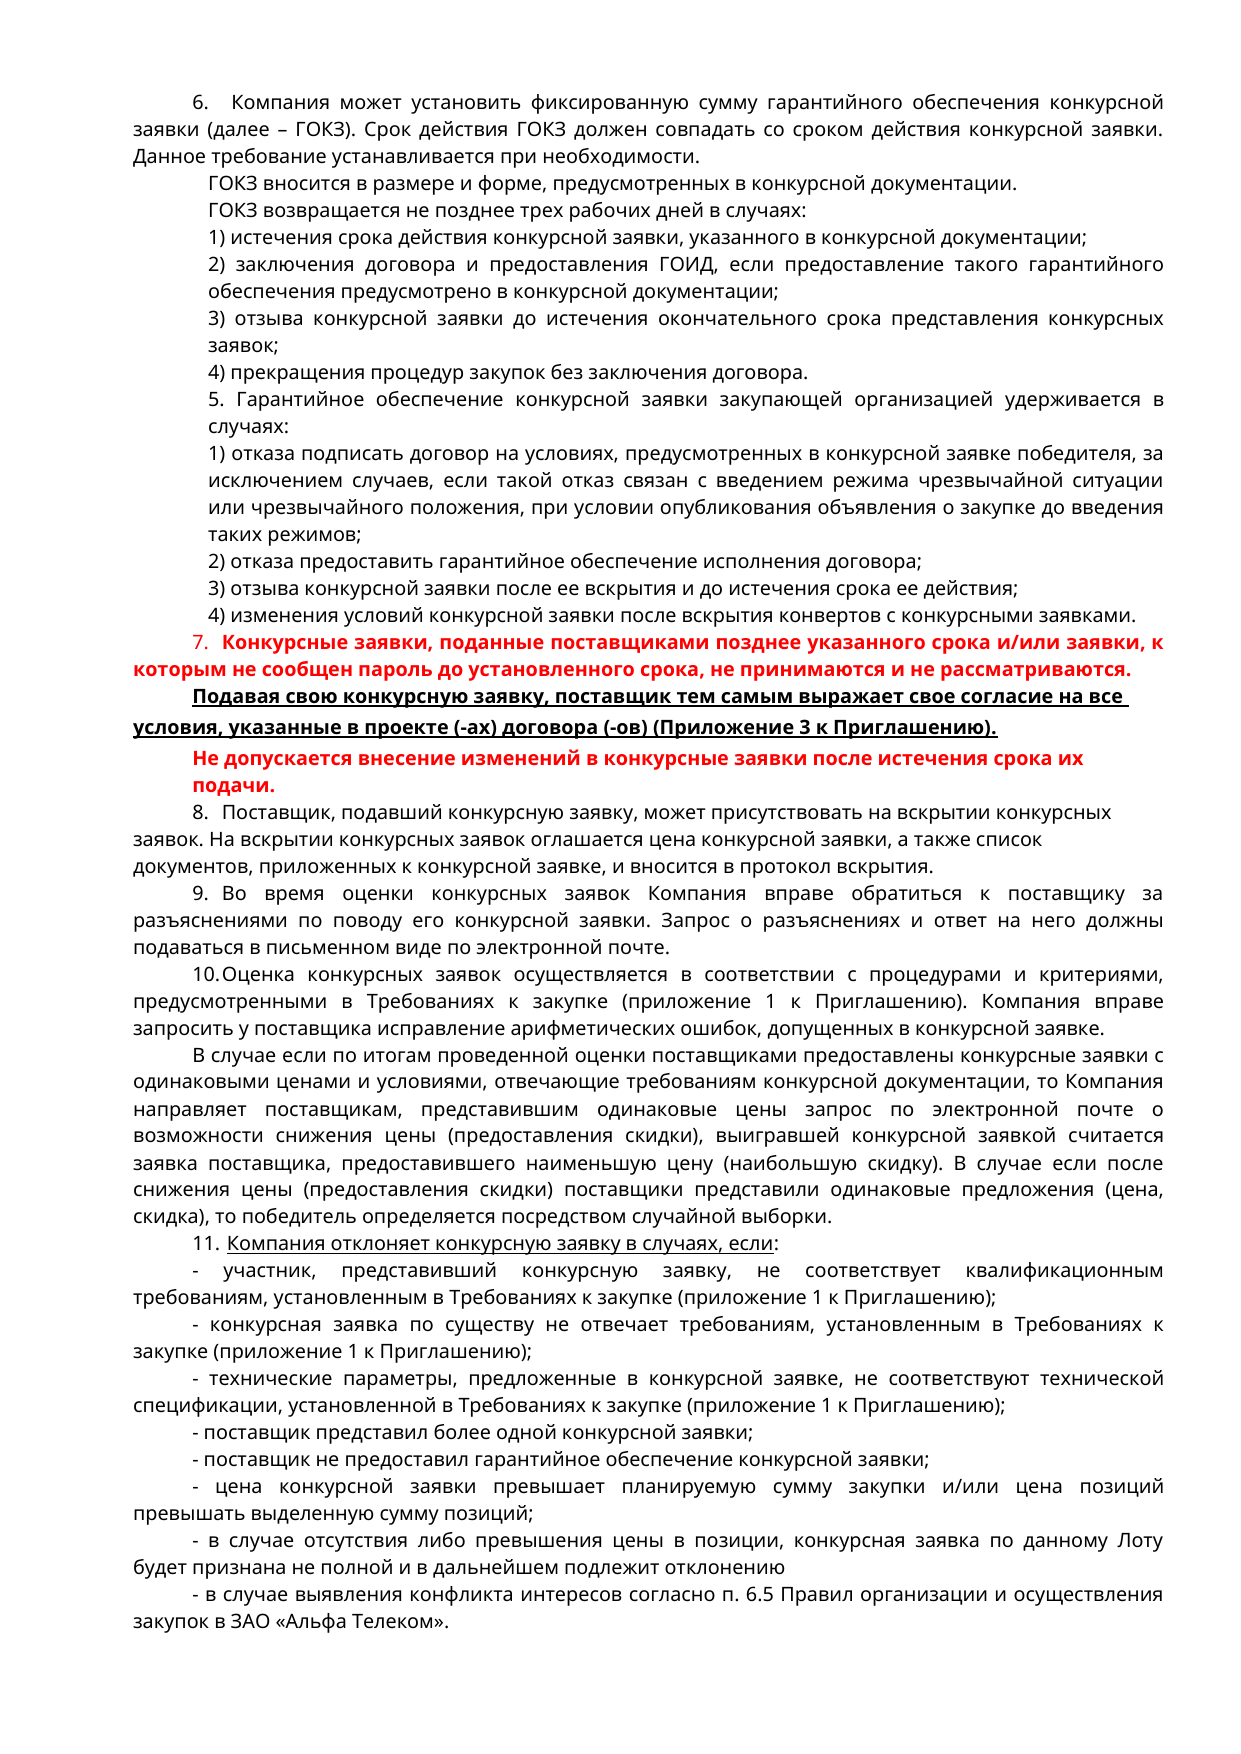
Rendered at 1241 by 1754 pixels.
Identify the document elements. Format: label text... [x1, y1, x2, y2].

list 2) заключения договора и предоставления ГОИД, если предоставление такого гарантийного обеспечения предусмотрено в конкурсной документации; [208, 251, 1165, 304]
text - в случае выявления конфликта интересов согласно п. 6.5 Правил организации и осуществления закупок в ЗАО «Альфа Телеком». [133, 1580, 1165, 1634]
list 1) истечения срока действия конкурсной заявки, указанного в конкурсной документации; [208, 223, 1165, 251]
list В случае если по итогам проведенной оценки поставщиками предоставлены конкурсные заявки с одинаковыми ценами и условиями, отвечающие требованиям конкурсной документации, то Компания направляет поставщикам, представившим одинаковые цены запрос по электронной почте о возможности снижения цены (предоставления скидки), выигравшей конкурсной заявкой считается заявка поставщика, предоставившего наименьшую цену (наибольшую скидку). В случае если после снижения цены (предоставления скидки) поставщики представили одинаковые предложения (цена, скидка), то победитель определяется посредством случайной выборки. [133, 1041, 1165, 1230]
list ГОКЗ вносится в размере и форме, предусмотренных в конкурсной документации. [208, 169, 1165, 197]
list Во время оценки конкурсных заявок Компания вправе обратиться к поставщику за разъяснениями по поводу его конкурсной заявки. Запрос о разъяснениях и ответ на него должны подаваться в письменном виде по электронной почте. [133, 879, 1165, 960]
list Поставщик, подавший конкурсную заявку, может присутствовать на вскрытии конкурсных заявок. На вскрытии конкурсных заявок оглашается цена конкурсной заявки, а также список документов, приложенных к конкурсной заявке, и вносится в протокол вскрытия. [133, 798, 1165, 879]
list 1) отказа подписать договор на условиях, предусмотренных в конкурсной заявке победителя, за исключением случаев, если такой отказ связан с введением режима чрезвычайной ситуации или чрезвычайного положения, при условии опубликования объявления о закупке до введения таких режимов; [208, 439, 1165, 547]
text - участник, представивший конкурсную заявку, не соответствует квалификационным требованиям, установленным в Требованиях к закупке (приложение 1 к Приглашению); [133, 1257, 1165, 1311]
list ГОКЗ возвращается не позднее трех рабочих дней в случаях: [208, 197, 1165, 223]
text - цена конкурсной заявки превышает планируемую сумму закупки и/или цена позиций превышать выделенную сумму позиций; [133, 1472, 1165, 1526]
list Конкурсные заявки, поданные поставщиками позднее указанного срока и/или заявки, к которым не сообщен пароль до установленного срока, не принимаются и не рассматриваются. [133, 628, 1165, 682]
list 4) изменения условий конкурсной заявки после вскрытия конвертов с конкурсными заявками. [208, 601, 1165, 628]
list 4) прекращения процедур закупок без заключения договора. [208, 358, 1165, 385]
text Подавая свою конкурсную заявку, поставщик тем самым выражает свое согласие на все условия, указанные в проекте (-ах) договора (-ов) (Приложение 3 к Приглашению). [133, 682, 1165, 740]
text - поставщик не предоставил гарантийное обеспечение конкурсной заявки; [133, 1446, 1165, 1472]
list Компания может установить фиксированную сумму гарантийного обеспечения конкурсной заявки (далее – ГОКЗ). Срок действия ГОКЗ должен совпадать со сроком действия конкурсной заявки. Данное требование устанавливается при необходимости. [133, 89, 1165, 169]
text - поставщик представил более одной конкурсной заявки; [133, 1418, 1165, 1446]
list 5. Гарантийное обеспечение конкурсной заявки закупающей организацией удерживается в случаях: [208, 385, 1165, 439]
text - в случае отсутствия либо превышения цены в позиции, конкурсная заявка по данному Лоту будет признана не полной и в дальнейшем подлежит отклонению [133, 1526, 1165, 1580]
list Оценка конкурсных заявок осуществляется в соответствии с процедурами и критериями, предусмотренными в Требованиях к закупке (приложение 1 к Приглашению). Компания вправе запросить у поставщика исправление арифметических ошибок, допущенных в конкурсной заявке. [133, 960, 1165, 1041]
list 3) отзыва конкурсной заявки до истечения окончательного срока представления конкурсных заявок; [208, 304, 1165, 358]
text - конкурсная заявка по существу не отвечает требованиям, установленным в Требованиях к закупке (приложение 1 к Приглашению); [133, 1311, 1165, 1364]
list 3) отзыва конкурсной заявки после ее вскрытия и до истечения срока ее действия; [208, 574, 1165, 601]
list Компания отклоняет конкурсную заявку в случаях, если: [133, 1230, 1165, 1257]
text - технические параметры, предложенные в конкурсной заявке, не соответствуют технической спецификации, установленной в Требованиях к закупке (приложение 1 к Приглашению); [133, 1364, 1165, 1418]
list Не допускается внесение изменений в конкурсные заявки после истечения срока их подачи. [192, 744, 1165, 798]
list 2) отказа предоставить гарантийное обеспечение исполнения договора; [208, 547, 1165, 574]
